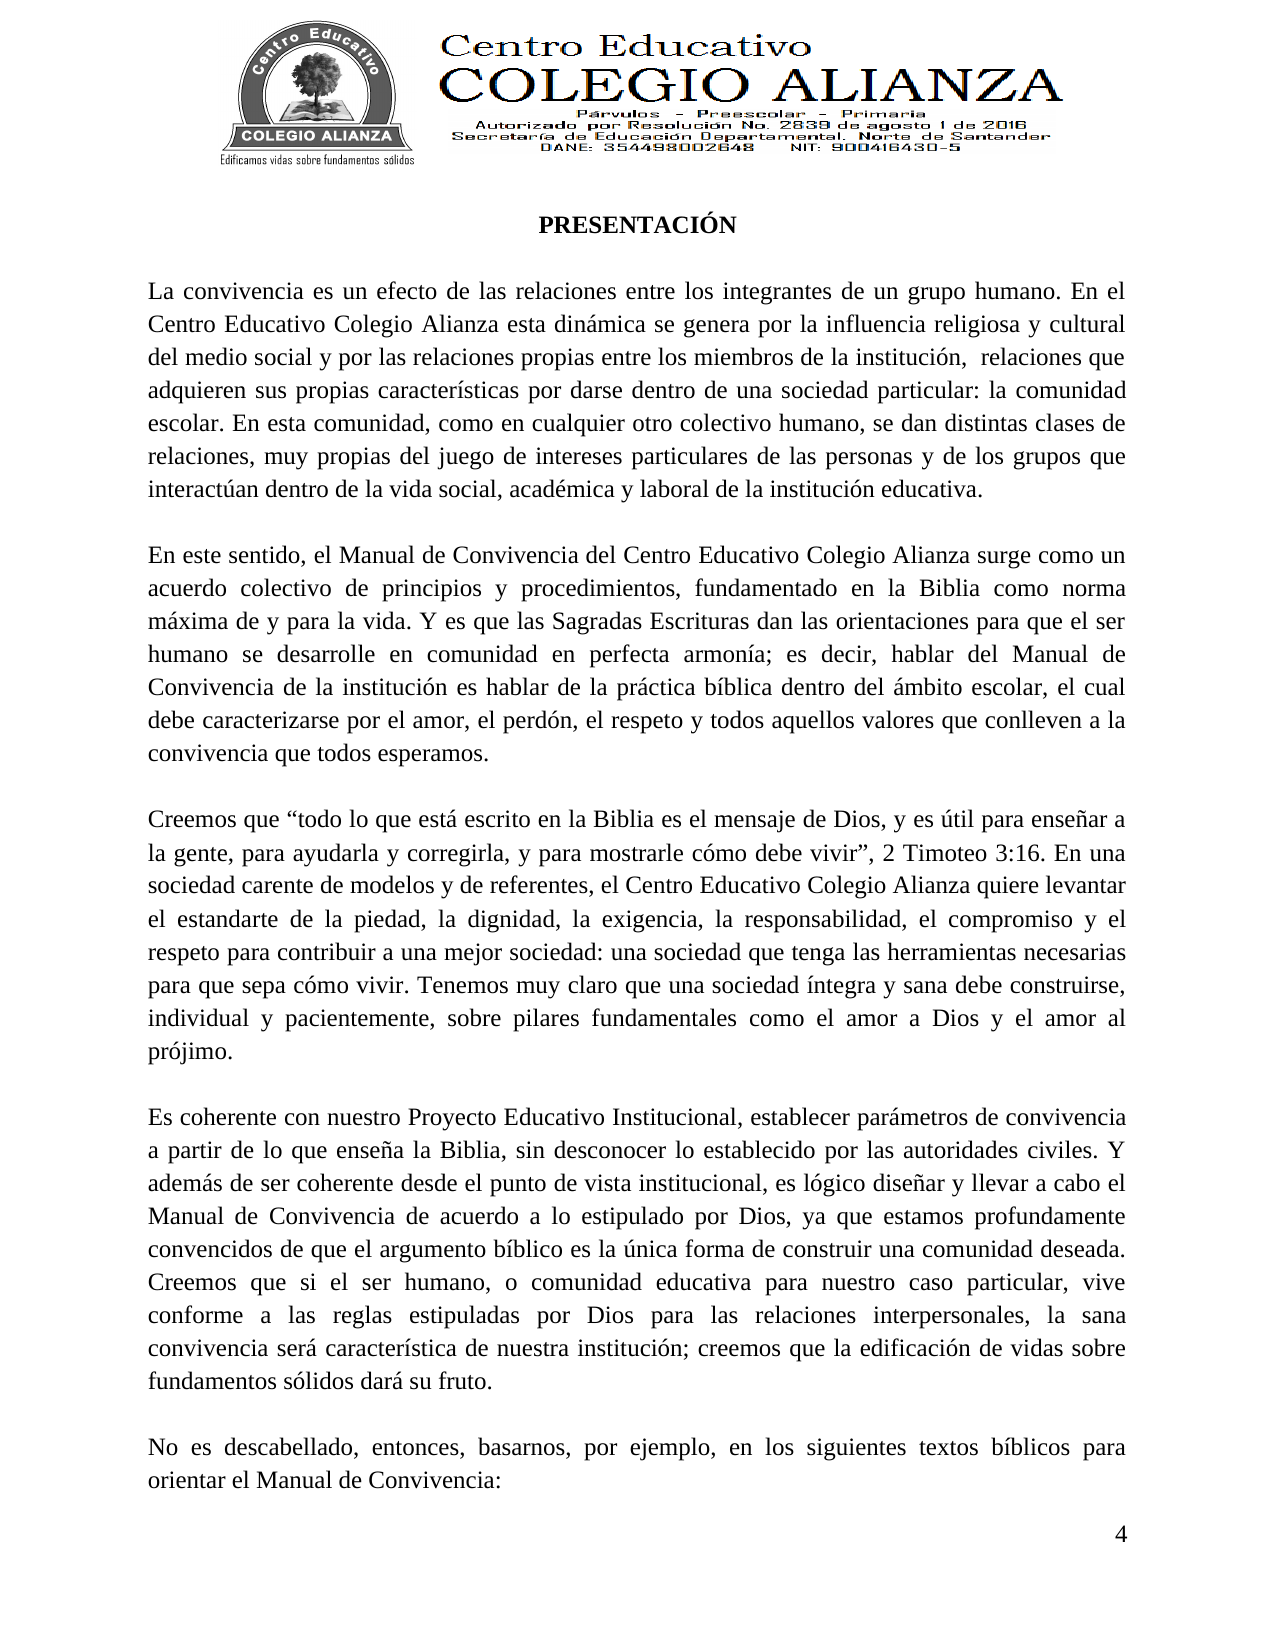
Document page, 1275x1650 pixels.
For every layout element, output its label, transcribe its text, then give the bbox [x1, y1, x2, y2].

text La convivencia es un efecto de las relaciones entre los integrantes de un grupo humano. En el Centro Educativo Colegio Alianza esta dinámica se genera por la influencia religiosa y cultural del medio social y por las relaciones propias entre los miembros de la institución, relaciones que adquieren sus propias características por darse dentro de una sociedad particular: la comunidad escolar. En esta comunidad, como en cualquier otro colectivo humano, se dan distintas clases de relaciones, muy propias del juego de intereses particulares de las personas y de los grupos que interactúan dentro de la vida social, académica y laboral de la institución educativa. [148, 276, 1127, 503]
text En este sentido, el Manual de Convivencia del Centro Educativo Colegio Alianza surge como un acuerdo colectivo de principios y procedimientos, fundamentado en la Biblia como norma máxima de y para la vida. Y es que las Sagradas Escrituras dan las orientaciones para que el ser humano se desarrolle en comunidad en perfecta armonía; es decir, hablar del Manual de Convivencia de la institución es hablar de la práctica bíblica dentro del ámbito escolar, el cual debe caracterizarse por el amor, el perdón, el respeto y todos aquellos valores que conlleven a la convivencia que todos esperamos. [148, 540, 1127, 767]
text Creemos que “todo lo que está escrito en la Biblia es el mensaje de Dios, y es útil para enseñar a la gente, para ayudarla y corregirla, y para mostrarle cómo debe vivir”, 2 Timoteo 3:16. En una sociedad carente de modelos y de referentes, el Centro Educativo Colegio Alianza quiere levantar el estandarte de la piedad, la dignidad, la exigencia, la responsabilidad, el compromiso y el respeto para contribuir a una mejor sociedad: una sociedad que tenga las herramientas necesarias para que sepa cómo vivir. Tenemos muy claro que una sociedad íntegra y sana debe construirse, individual y pacientemente, sobre pilares fundamentales como el amor a Dios y el amor al prójimo. [148, 804, 1127, 1064]
text Es coherente con nuestro Proyecto Educativo Institucional, establecer parámetros de convivencia a partir de lo que enseña la Biblia, sin desconocer lo establecido por las autoridades civiles. Y además de ser coherente desde el punto de vista institucional, es lógico diseñar y llevar a cabo el Manual de Convivencia de acuerdo a lo estipulado por Dios, ya que estamos profundamente convencidos de que el argumento bíblico es la única forma de construir una comunidad deseada. Creemos que si el ser humano, o comunidad educativa para nuestro caso particular, vive conforme a las reglas estipuladas por Dios para las relaciones interpersonales, la sana convivencia será característica de nuestra institución; creemos que la edificación de vidas sobre fundamentos sólidos dará su fruto. [148, 1102, 1127, 1395]
picture [434, 28, 1069, 105]
text PRESENTACIÓN [148, 210, 1127, 239]
text No es descabellado, entonces, basarnos, por ejemplo, en los siguientes textos bíblicos para orientar el Manual de Convivencia: [148, 1432, 1127, 1494]
picture [448, 108, 1056, 154]
